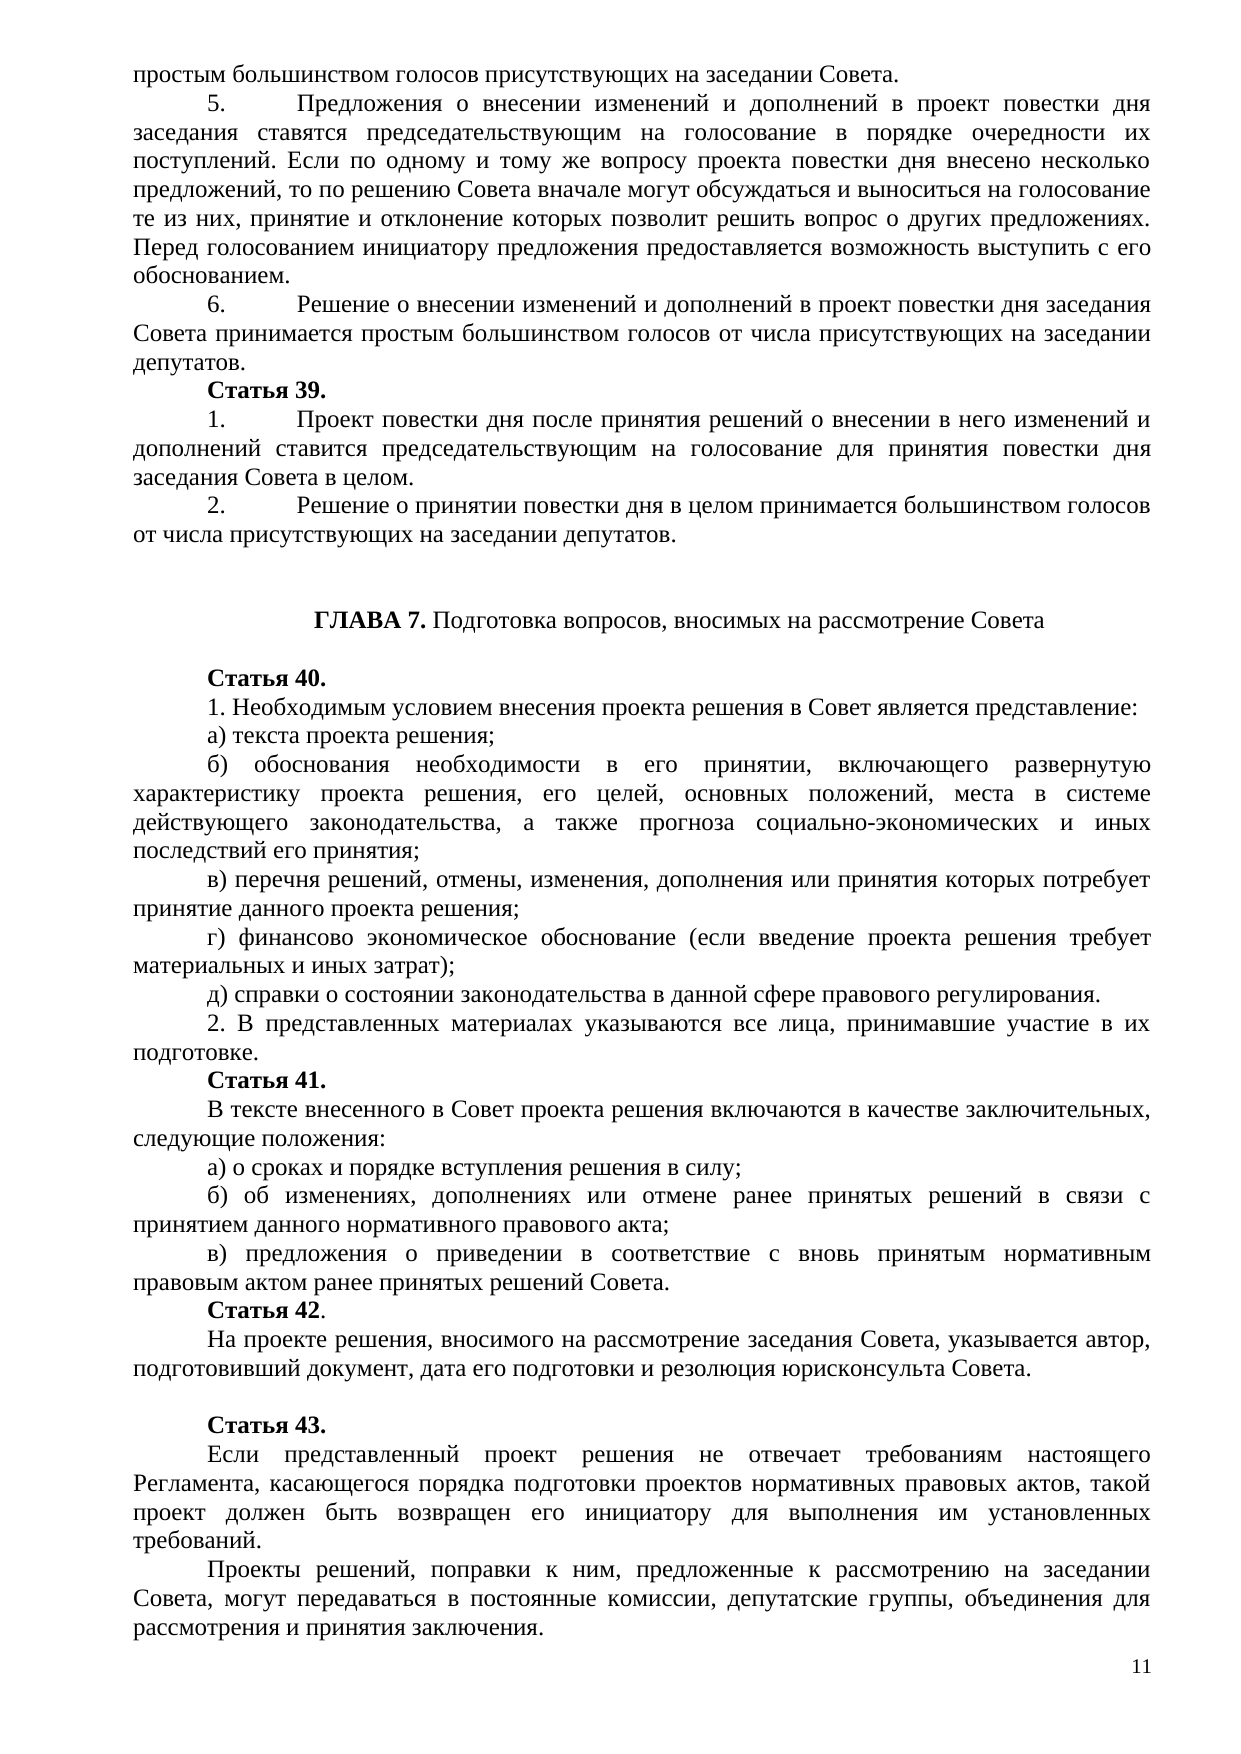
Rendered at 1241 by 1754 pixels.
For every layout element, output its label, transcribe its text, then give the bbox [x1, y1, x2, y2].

text б) об изменениях, дополнениях или отмене ранее принятых решений в связи с принятием данного нормативного правового акта; [133, 1180, 1152, 1238]
text а) текста проекта решения; [133, 720, 1152, 749]
text 1. Необходимым условием внесения проекта решения в Совет является представление: [133, 692, 1152, 720]
text Проекты решений, поправки к ним, предложенные к рассмотрению на заседании Совета, могут передаваться в постоянные комиссии, депутатские группы, объединения для рассмотрения и принятия заключения. [133, 1554, 1152, 1640]
text в) предложения о приведении в соответствие с вновь принятым нормативным правовым актом ранее принятых решений Совета. [133, 1238, 1152, 1295]
text Статья 40. [133, 663, 1152, 692]
text в) перечня решений, отмены, изменения, дополнения или принятия которых потребует принятие данного проекта решения; [133, 864, 1152, 922]
list Решение о принятии повестки дня в целом принимается большинством голосов от числа присутствующих на заседании депутатов. [133, 490, 1152, 548]
text На проекте решения, вносимого на рассмотрение заседания Совета, указывается автор, подготовивший документ, дата его подготовки и резолюция юрисконсульта Совета. [133, 1324, 1152, 1382]
list Проект повестки дня после принятия решений о внесении в него изменений и дополнений ставится председательствующим на голосование для принятия повестки дня заседания Совета в целом. [133, 404, 1152, 490]
text 2. В представленных материалах указываются все лица, принимавшие участие в их подготовке. [133, 1008, 1152, 1065]
text Статья 43. [133, 1410, 1152, 1439]
text г) финансово экономическое обоснование (если введение проекта решения требует материальных и иных затрат); [133, 922, 1152, 979]
text Если представленный проект решения не отвечает требованиям настоящего Регламента, касающегося порядка подготовки проектов нормативных правовых актов, такой проект должен быть возвращен его инициатору для выполнения им установленных требований. [133, 1439, 1152, 1554]
text б) обоснования необходимости в его принятии, включающего развернутую характеристику проекта решения, его целей, основных положений, места в системе действующего законодательства, а также прогноза социально-экономических и иных последствий его принятия; [133, 749, 1152, 864]
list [133, 59, 1152, 88]
text В тексте внесенного в Совет проекта решения включаются в качестве заключительных, следующие положения: [133, 1094, 1152, 1152]
text Статья 42. [133, 1295, 1152, 1324]
text д) справки о состоянии законодательства в данной сфере правового регулирования. [133, 979, 1152, 1008]
text Статья 41. [133, 1065, 1152, 1094]
text а) о сроках и порядке вступления решения в силу; [133, 1152, 1152, 1180]
subtitle ГЛАВА 7. Подготовка вопросов, вносимых на рассмотрение Совета [133, 605, 1152, 634]
list Предложения о внесении изменений и дополнений в проект повестки дня заседания ставятся председательствующим на голосование в порядке очередности их поступлений. Если по одному и тому же вопросу проекта повестки дня внесено несколько предложений, то по решению Совета вначале могут обсуждаться и выноситься на голосование те из них, принятие и отклонение которых позволит решить вопрос о других предложениях. Перед голосованием инициатору предложения предоставляется возможность выступить с его обоснованием. [133, 88, 1152, 289]
text Статья 39. [133, 375, 1152, 404]
list Решение о внесении изменений и дополнений в проект повестки дня заседания Совета принимается простым большинством голосов от числа присутствующих на заседании депутатов. [133, 289, 1152, 375]
